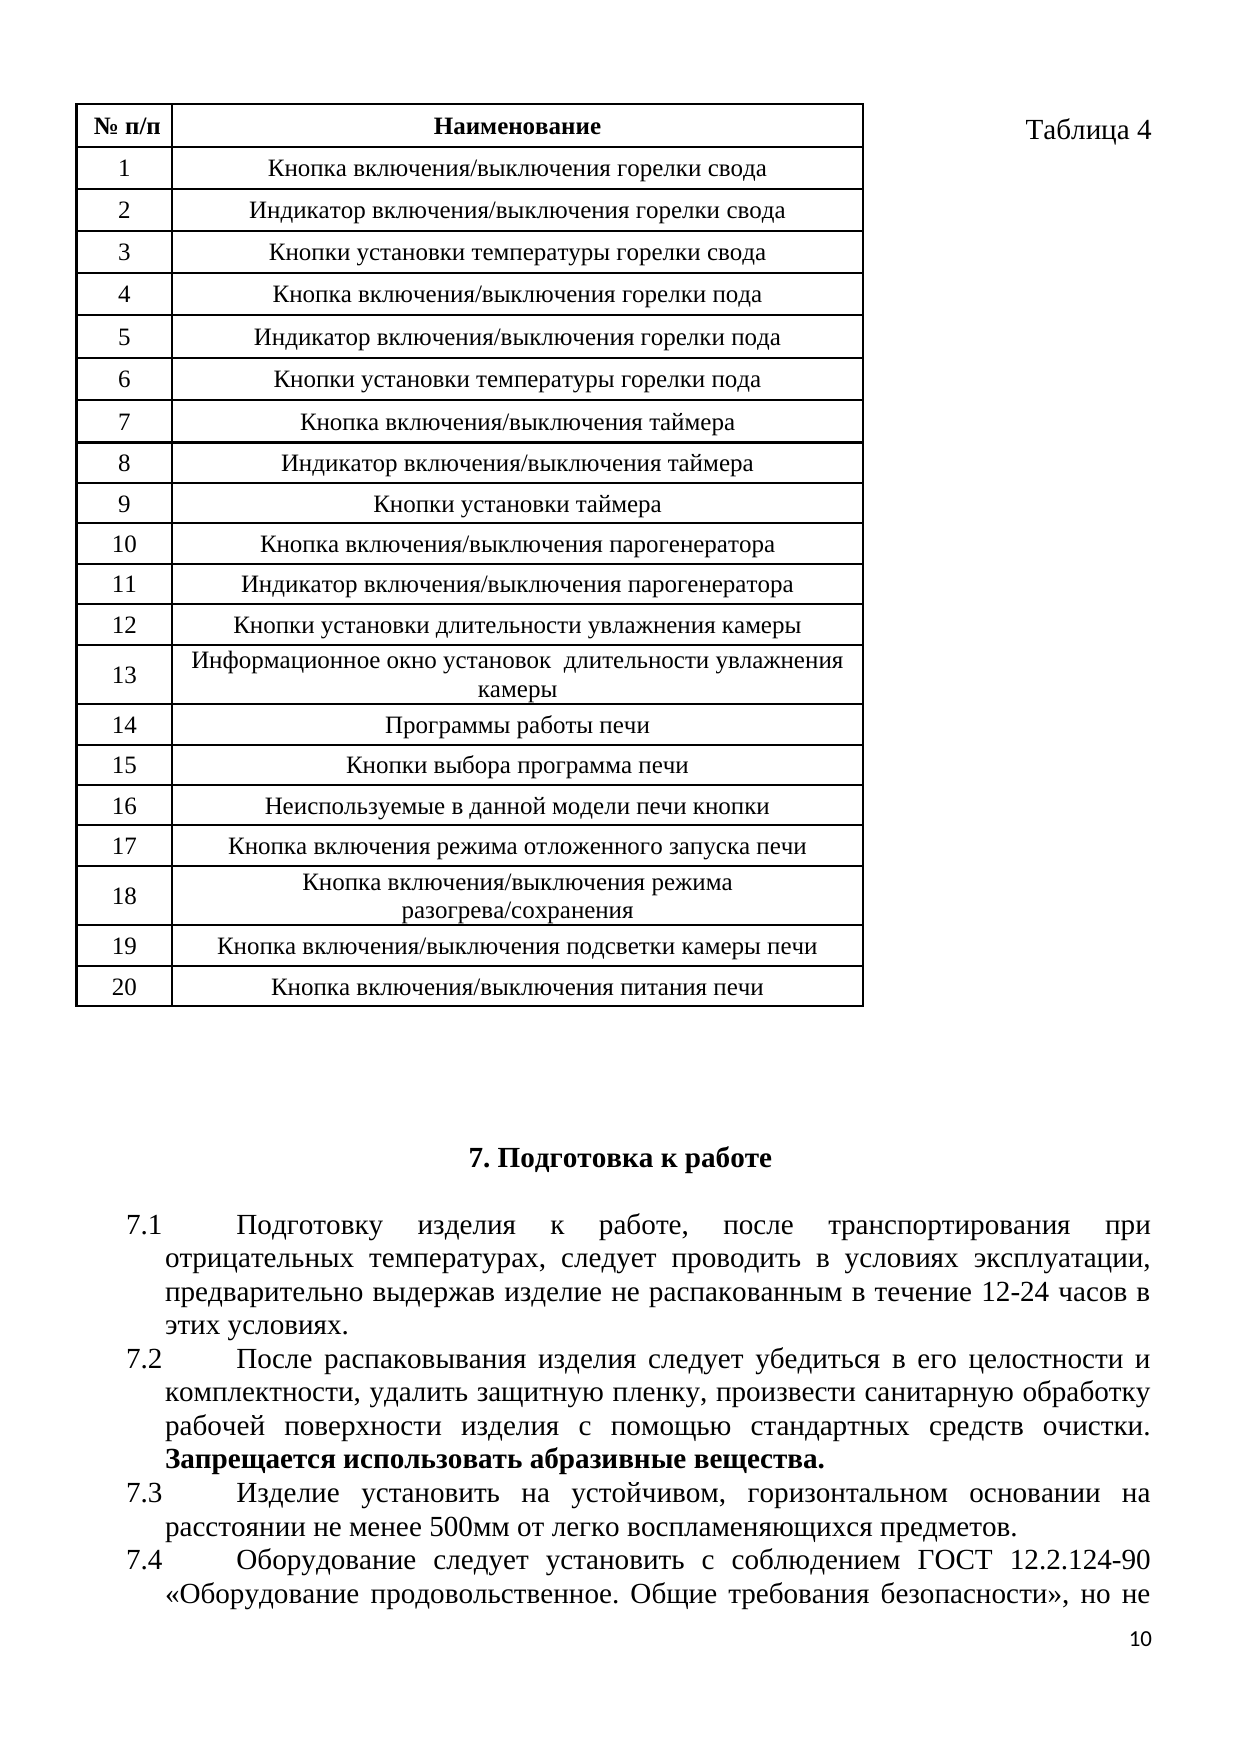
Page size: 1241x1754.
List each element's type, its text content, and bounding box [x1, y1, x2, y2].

table_cell Кнопка включения/выключения горелки свода [173, 148, 862, 187]
table_cell Кнопки установки температуры горелки пода [173, 359, 862, 399]
table_cell 20 [78, 967, 171, 1005]
text 7. Подготовка к работе [89, 1140, 1152, 1173]
table_cell Индикатор включения/выключения таймера [173, 444, 862, 482]
table_cell 12 [78, 605, 171, 643]
table_cell 14 [78, 705, 171, 743]
table_cell Кнопка включения/выключения парогенератора [173, 524, 862, 563]
table_cell 18 [78, 867, 171, 924]
table_cell 13 [78, 646, 171, 703]
table_cell Программы работы печи [173, 705, 862, 743]
table_cell 8 [78, 444, 171, 482]
table_cell Кнопка включения/выключения питания печи [173, 967, 862, 1005]
table_header № п/п [78, 105, 171, 146]
table_header Наименование [173, 105, 862, 146]
table_cell Информационное окно установок длительности увлажнения камеры [173, 646, 862, 703]
table_cell 10 [78, 524, 171, 563]
table_cell Кнопка включения/выключения подсветки камеры печи [173, 926, 862, 965]
table_cell Неиспользуемые в данной модели печи кнопки [173, 786, 862, 824]
table_cell 5 [78, 316, 171, 357]
table_cell Кнопки установки длительности увлажнения камеры [173, 605, 862, 643]
table_cell 11 [78, 565, 171, 603]
table_cell 17 [78, 826, 171, 865]
table_cell Индикатор включения/выключения горелки свода [173, 190, 862, 230]
table_cell Кнопки установки температуры горелки свода [173, 232, 862, 272]
table_cell Кнопка включения/выключения режима разогрева/сохранения [173, 867, 862, 924]
table_cell 6 [78, 359, 171, 399]
table_cell 15 [78, 746, 171, 784]
table_cell 7 [78, 401, 171, 441]
table_cell 16 [78, 786, 171, 824]
list Изделие установить на устойчивом, горизонтальном основании на расстоянии не менее 500мм от легко воспламеняющихся предметов. [126, 1475, 1152, 1542]
table_cell Кнопка включения/выключения горелки пода [173, 274, 862, 314]
text Таблица 4 [864, 112, 1152, 145]
table_cell Индикатор включения/выключения парогенератора [173, 565, 862, 603]
table_cell 3 [78, 232, 171, 272]
table_cell 1 [78, 148, 171, 187]
table_cell 2 [78, 190, 171, 230]
table_cell Кнопка включения режима отложенного запуска печи [173, 826, 862, 865]
table_cell Кнопка включения/выключения таймера [173, 401, 862, 441]
table_cell 9 [78, 484, 171, 522]
table_cell 19 [78, 926, 171, 965]
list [126, 1542, 1152, 1609]
table_cell 4 [78, 274, 171, 314]
table_cell Индикатор включения/выключения горелки пода [173, 316, 862, 357]
list Подготовку изделия к работе, после транспортирования при отрицательных температурах, следует проводить в условиях эксплуатации, предварительно выдержав изделие не распакованным в течение 12-24 часов в этих условиях. [126, 1207, 1152, 1341]
table_cell Кнопки выбора программа печи [173, 746, 862, 784]
list После распаковывания изделия следует убедиться в его целостности и комплектности, удалить защитную пленку, произвести санитарную обработку рабочей поверхности изделия с помощью стандартных средств очистки. Запрещается использовать абразивные вещества. [126, 1341, 1152, 1475]
table_cell Кнопки установки таймера [173, 484, 862, 522]
